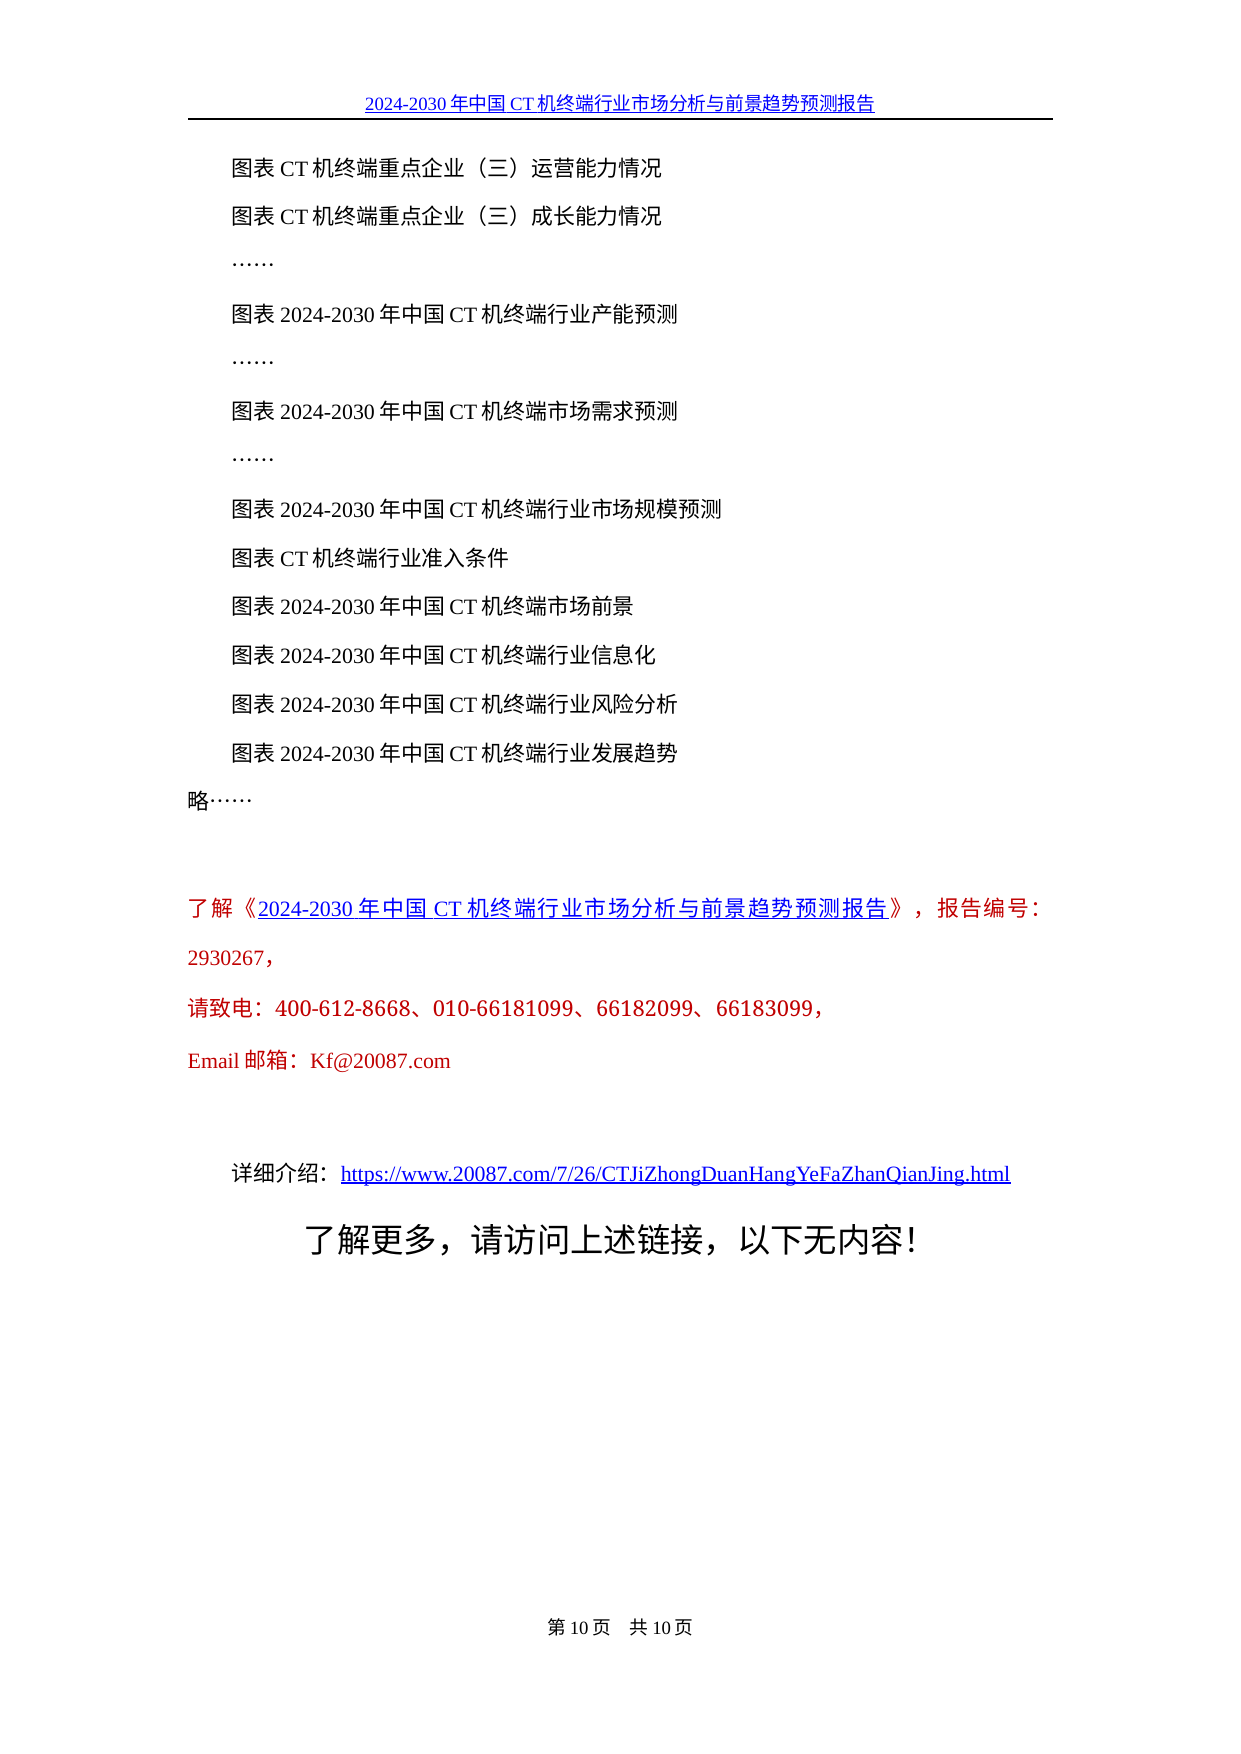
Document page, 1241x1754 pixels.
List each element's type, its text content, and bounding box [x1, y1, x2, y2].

text 详细介绍：https://www.20087.com/7/26/CTJiZhongDuanHangYeFaZhanQianJing.html [187, 1155, 1053, 1188]
title 了解更多，请访问上述链接，以下无内容！ [187, 1205, 1053, 1270]
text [187, 150, 1053, 816]
text 了解《2024-2030年中国CT机终端行业市场分析与前景趋势预测报告》，报告编号：2930267， [187, 890, 1053, 972]
text 请致电：400-612-8668、010-66181099、66182099、66183099， [187, 991, 1053, 1023]
text Email邮箱：Kf@20087.com [187, 1042, 1053, 1075]
